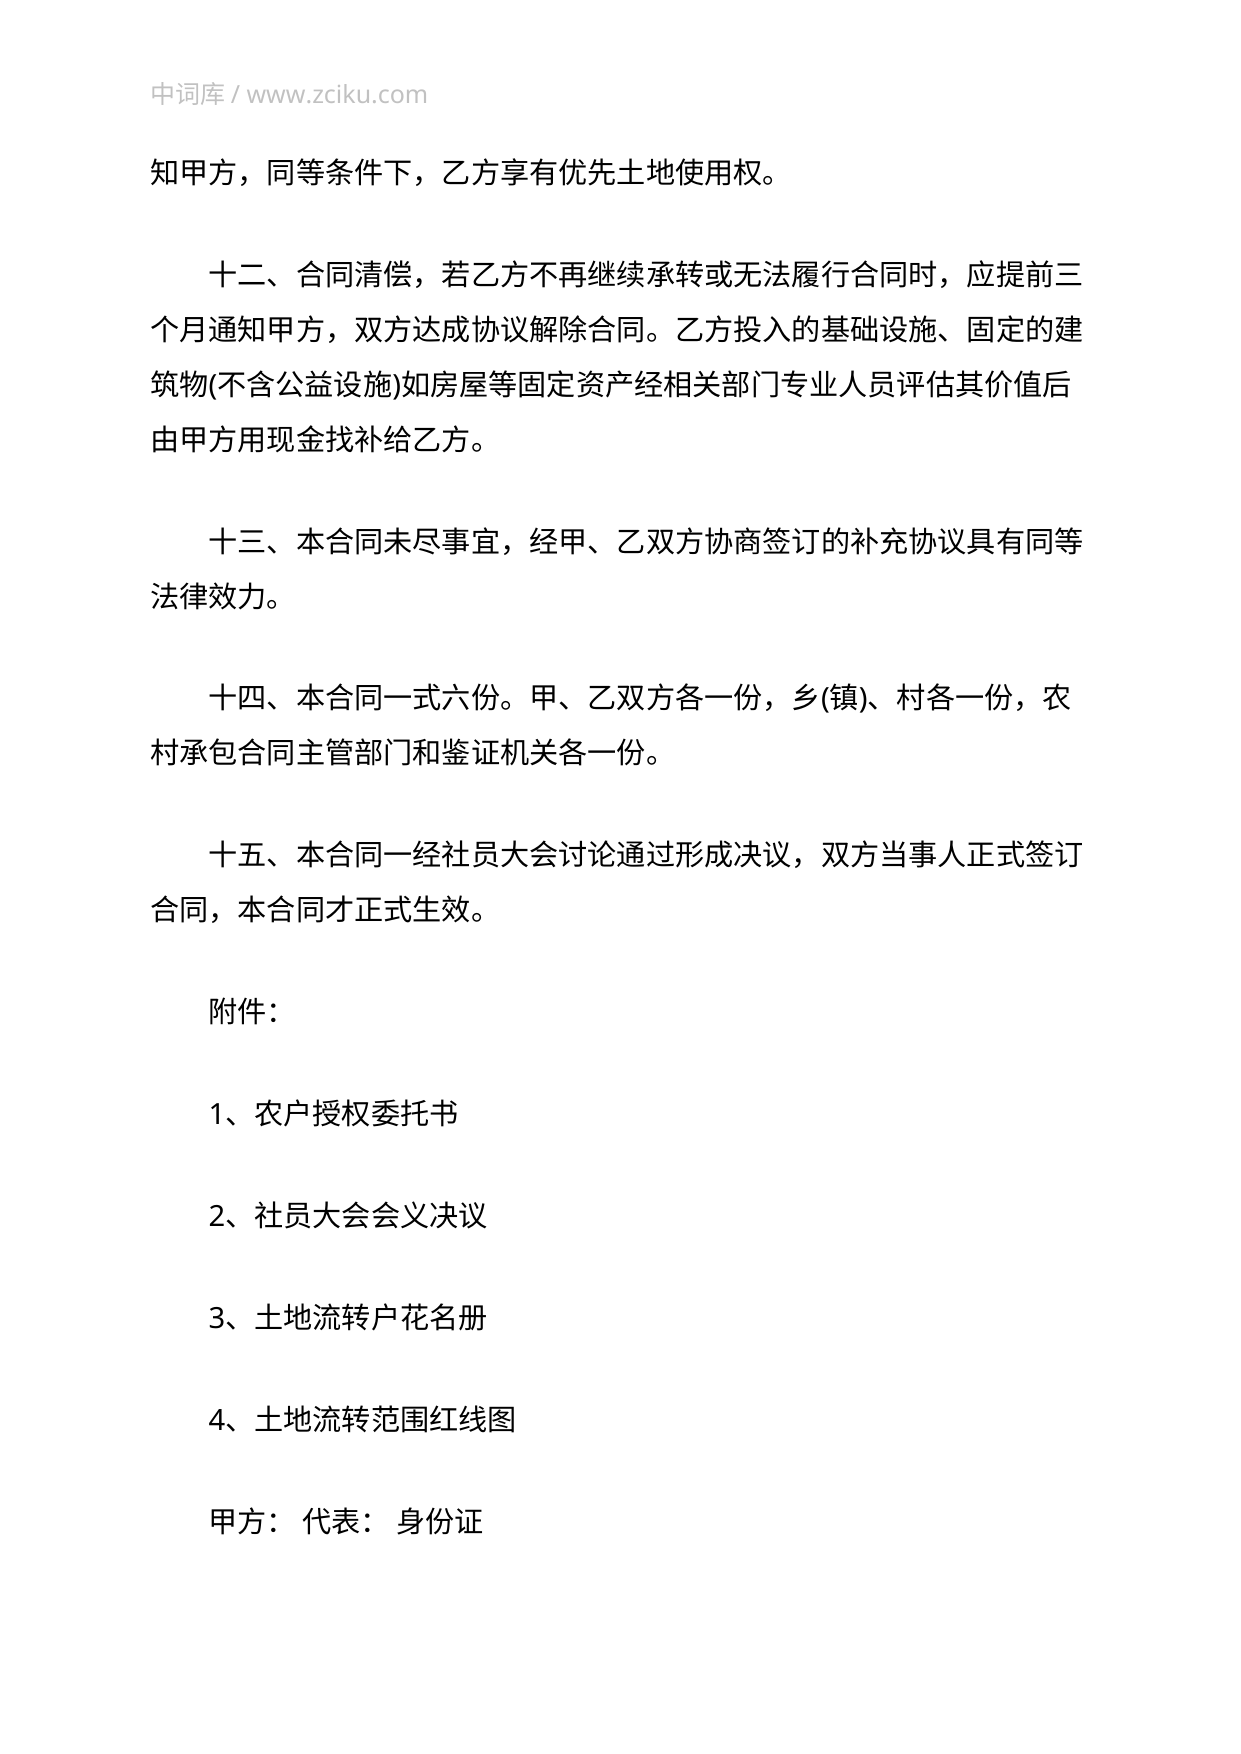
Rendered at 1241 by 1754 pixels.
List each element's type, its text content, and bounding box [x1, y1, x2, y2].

text 十三、本合同未尽事宜，经甲、乙双方协商签订的补充协议具有同等法律效力。 [150, 518, 1090, 616]
text 十五、本合同一经社员大会讨论通过形成决议，双方当事人正式签订合同，本合同才正式生效。 [150, 832, 1090, 929]
text 十二、合同清偿，若乙方不再继续承转或无法履行合同时，应提前三个月通知甲方，双方达成协议解除合同。乙方投入的基础设施、固定的建筑物(不含公益设施)如房屋等固定资产经相关部门专业人员评估其价值后由甲方用现金找补给乙方。 [150, 252, 1090, 459]
text 甲方： 代表： 身份证 [150, 1498, 1090, 1540]
text 附件： [150, 988, 1090, 1031]
text 4、土地流转范围红线图 [150, 1396, 1090, 1438]
text 十四、本合同一式六份。甲、乙双方各一份，乡(镇)、村各一份，农村承包合同主管部门和鉴证机关各一份。 [150, 675, 1090, 772]
text 3、土地流转户花名册 [150, 1294, 1090, 1337]
text 2、社员大会会义决议 [150, 1192, 1090, 1234]
text 1、农户授权委托书 [150, 1090, 1090, 1133]
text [150, 150, 1090, 192]
